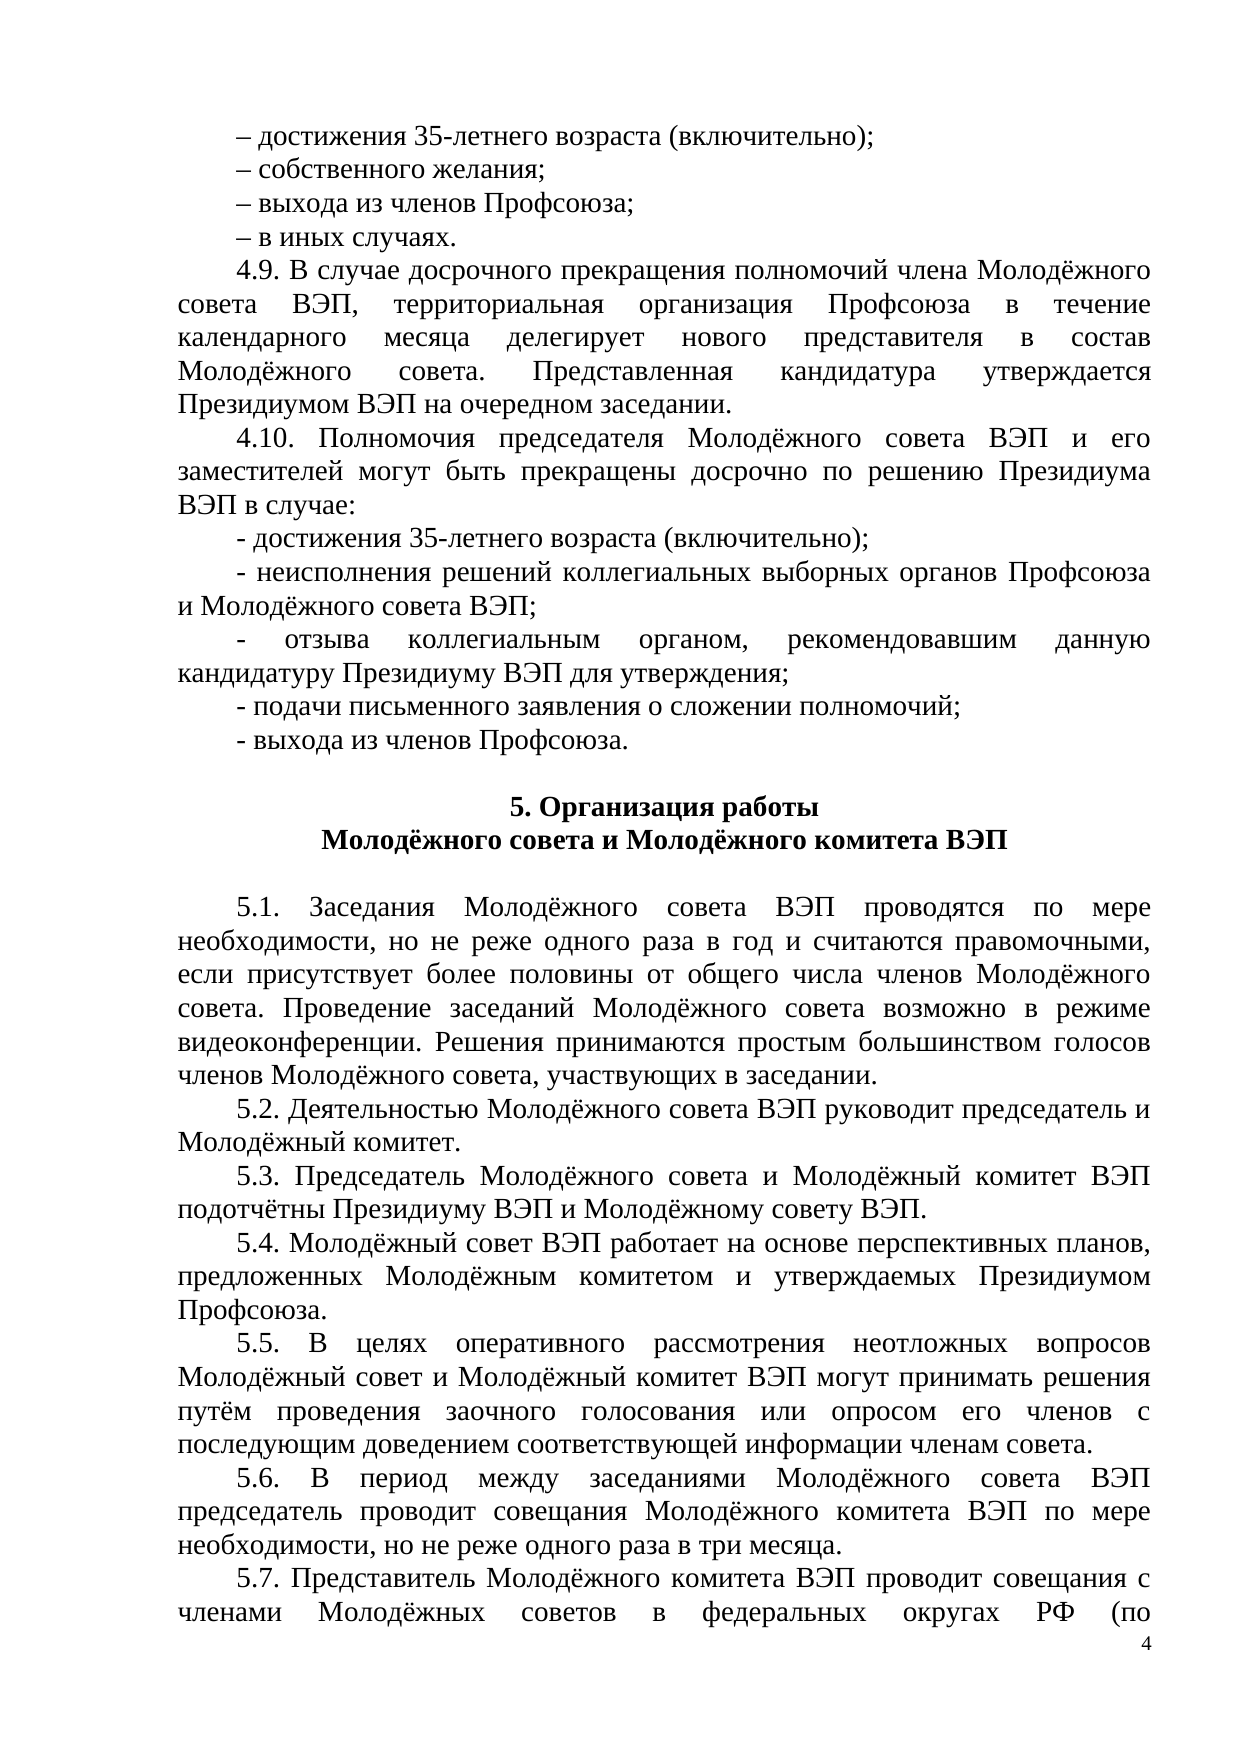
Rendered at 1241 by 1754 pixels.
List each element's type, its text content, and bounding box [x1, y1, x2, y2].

text – выхода из членов Профсоюза; [177, 185, 1152, 219]
text 4.10. Полномочия председателя Молодёжного совета ВЭП и его заместителей могут быть прекращены досрочно по решению Президиума ВЭП в случае: [177, 420, 1152, 521]
text Молодёжного совета и Молодёжного комитета ВЭП [177, 822, 1152, 856]
text - выхода из членов Профсоюза. [177, 722, 1152, 755]
text – достижения 35-летнего возраста (включительно); [177, 118, 1152, 152]
text 4.9. В случае досрочного прекращения полномочий члена Молодёжного совета ВЭП, территориальная организация Профсоюза в течение календарного месяца делегирует нового представителя в состав Молодёжного совета. Представленная кандидатура утверждается Президиумом ВЭП на очередном заседании. [177, 252, 1152, 420]
text - достижения 35-летнего возраста (включительно); [177, 521, 1152, 554]
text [177, 1560, 1152, 1627]
text - неисполнения решений коллегиальных выборных органов Профсоюза и Молодёжного совета ВЭП; [177, 554, 1152, 621]
text – в иных случаях. [177, 219, 1152, 252]
text - подачи письменного заявления о сложении полномочий; [177, 688, 1152, 722]
text 5.6. В период между заседаниями Молодёжного совета ВЭП председатель проводит совещания Молодёжного комитета ВЭП по мере необходимости, но не реже одного раза в три месяца. [177, 1460, 1152, 1560]
text - отзыва коллегиальным органом, рекомендовавшим данную кандидатуру Президиуму ВЭП для утверждения; [177, 621, 1152, 688]
text 5.4. Молодёжный совет ВЭП работает на основе перспективных планов, предложенных Молодёжным комитетом и утверждаемых Президиумом Профсоюза. [177, 1225, 1152, 1326]
text 5.5. В целях оперативного рассмотрения неотложных вопросов Молодёжный совет и Молодёжный комитет ВЭП могут принимать решения путём проведения заочного голосования или опросом его членов с последующим доведением соответствующей информации членам совета. [177, 1326, 1152, 1460]
text 5. Организация работы [177, 789, 1152, 822]
text 5.3. Председатель Молодёжного совета и Молодёжный комитет ВЭП подотчётны Президиуму ВЭП и Молодёжному совету ВЭП. [177, 1158, 1152, 1225]
text 5.1. Заседания Молодёжного совета ВЭП проводятся по мере необходимости, но не реже одного раза в год и считаются правомочными, если присутствует более половины от общего числа членов Молодёжного совета. Проведение заседаний Молодёжного совета возможно в режиме видеоконференции. Решения принимаются простым большинством голосов членов Молодёжного совета, участвующих в заседании. [177, 889, 1152, 1091]
text 5.2. Деятельностью Молодёжного совета ВЭП руководит председатель и Молодёжный комитет. [177, 1091, 1152, 1158]
text – собственного желания; [177, 152, 1152, 185]
